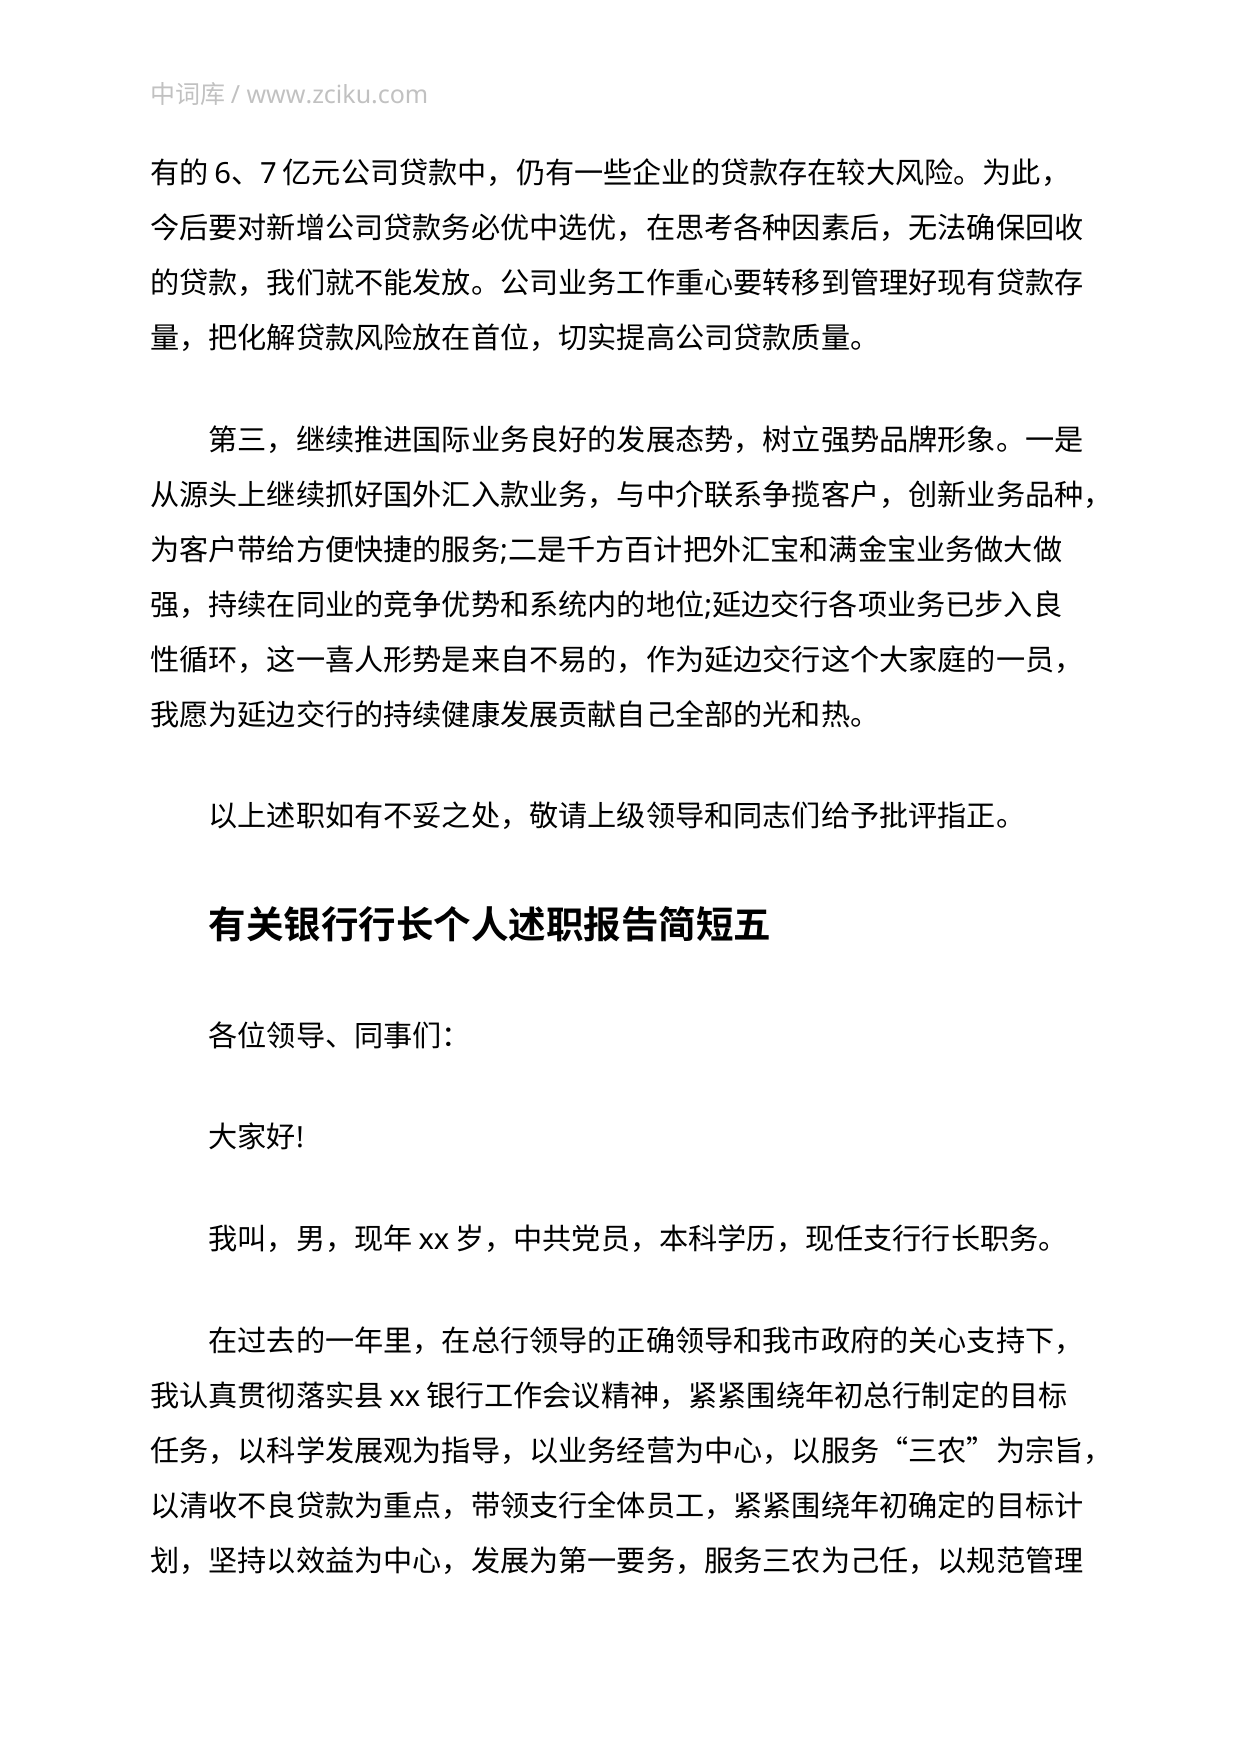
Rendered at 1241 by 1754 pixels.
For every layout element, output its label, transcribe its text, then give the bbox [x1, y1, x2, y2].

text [150, 1318, 1090, 1580]
text 大家好! [150, 1114, 1090, 1156]
text 有关银行行长个人述职报告简短五 [150, 895, 1090, 949]
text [150, 150, 1090, 357]
text 我叫，男，现年xx岁，中共党员，本科学历，现任支行行长职务。 [150, 1216, 1090, 1258]
text 各位领导、同事们： [150, 1012, 1090, 1054]
text 以上述职如有不妥之处，敬请上级领导和同志们给予批评指正。 [150, 793, 1090, 835]
text 第三，继续推进国际业务良好的发展态势，树立强势品牌形象。一是从源头上继续抓好国外汇入款业务，与中介联系争揽客户，创新业务品种，为客户带给方便快捷的服务;二是千方百计把外汇宝和满金宝业务做大做强，持续在同业的竞争优势和系统内的地位;延边交行各项业务已步入良性循环，这一喜人形势是来自不易的，作为延边交行这个大家庭的一员，我愿为延边交行的持续健康发展贡献自己全部的光和热。 [150, 417, 1090, 733]
